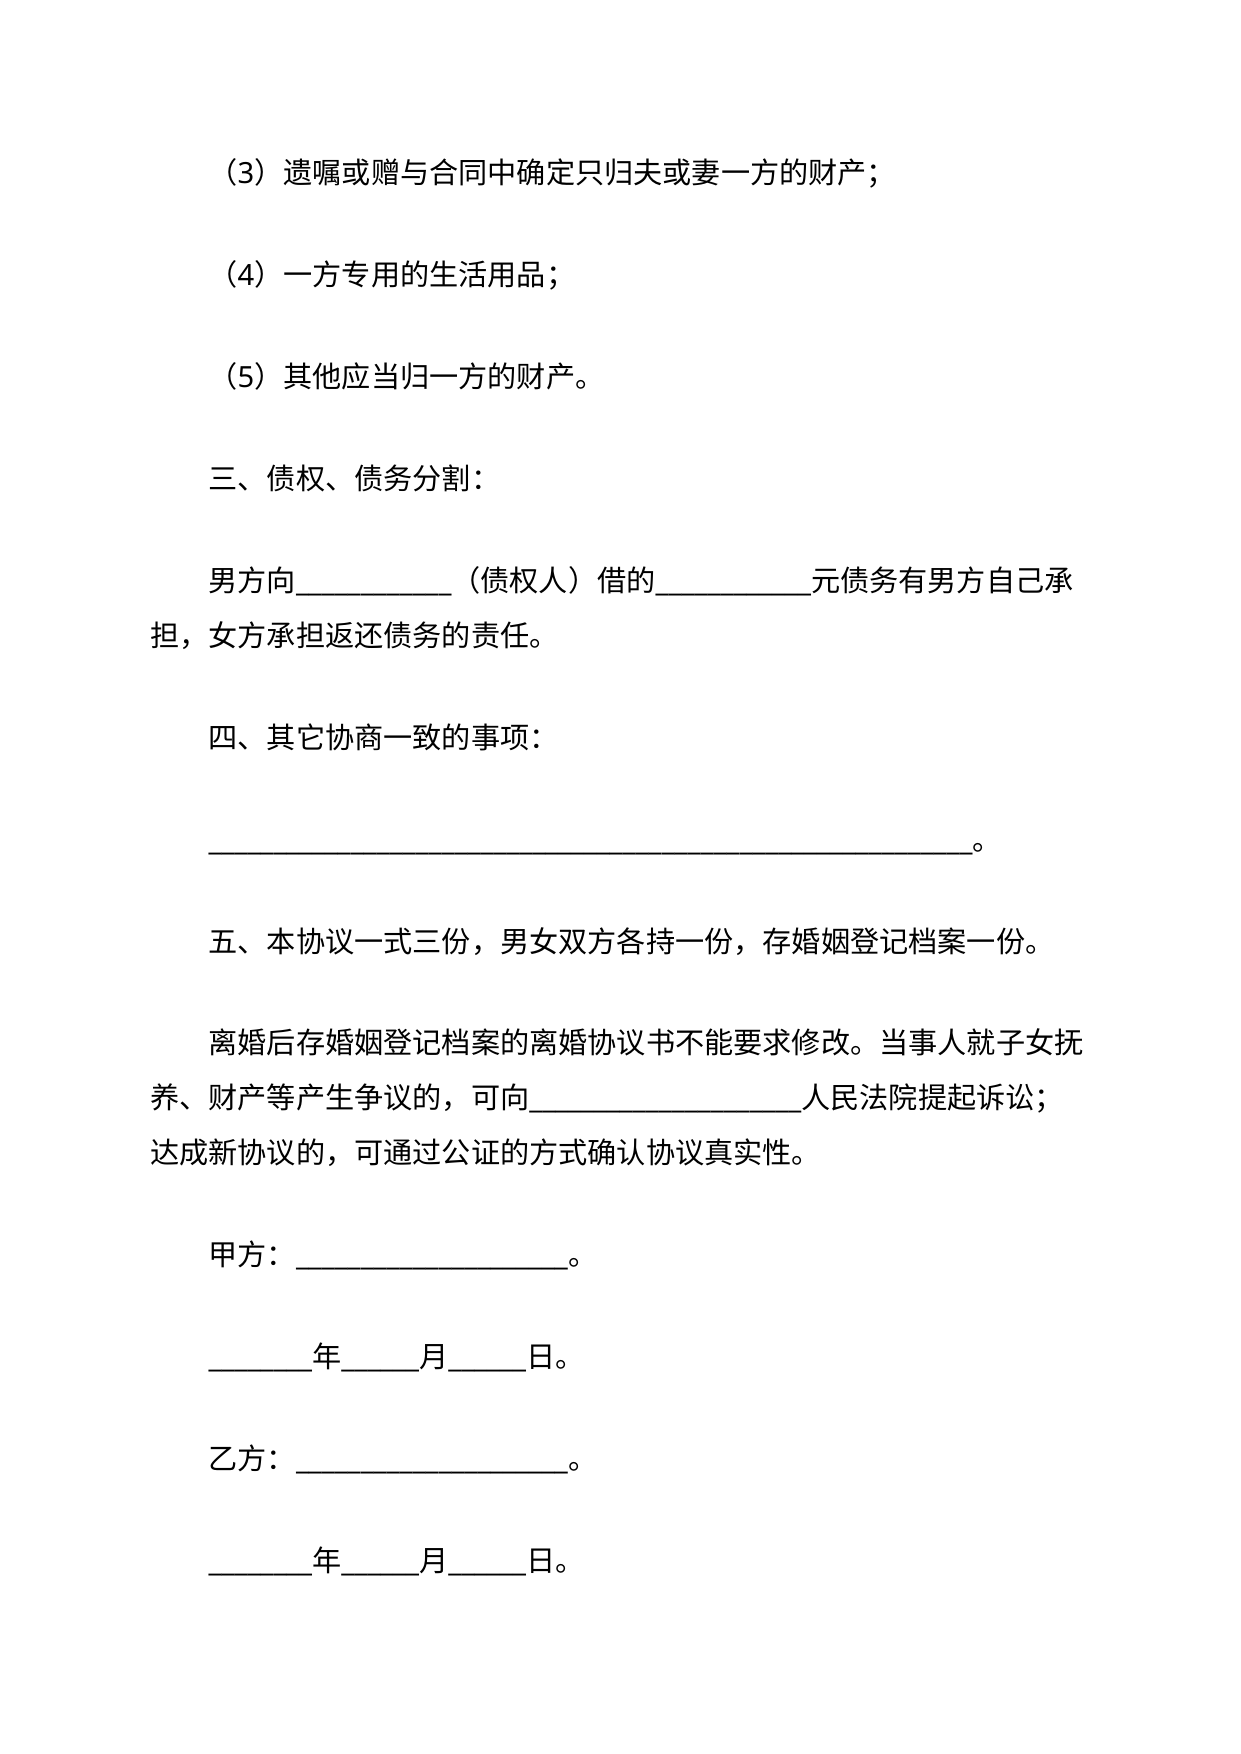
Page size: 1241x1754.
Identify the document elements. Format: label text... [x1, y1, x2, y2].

text 四、其它协商一致的事项： [150, 714, 1090, 757]
text 五、本协议一式三份，男女双方各持一份，存婚姻登记档案一份。 [150, 918, 1090, 961]
text （3）遗嘱或赠与合同中确定只归夫或妻一方的财产； [150, 150, 1090, 192]
text ___________________________________________________________。 [150, 816, 1090, 859]
text 男方向____________（债权人）借的____________元债务有男方自己承担，女方承担返还债务的责任。 [150, 558, 1090, 655]
text ________年______月______日。 [150, 1538, 1090, 1580]
text 乙方：_____________________。 [150, 1436, 1090, 1478]
text ________年______月______日。 [150, 1334, 1090, 1376]
text （5）其他应当归一方的财产。 [150, 354, 1090, 396]
text 三、债权、债务分割： [150, 456, 1090, 498]
text 甲方：_____________________。 [150, 1232, 1090, 1274]
text 离婚后存婚姻登记档案的离婚协议书不能要求修改。当事人就子女抚养、财产等产生争议的，可向_____________________人民法院提起诉讼；达成新协议的，可通过公证的方式确认协议真实性。 [150, 1020, 1090, 1172]
text （4）一方专用的生活用品； [150, 252, 1090, 294]
